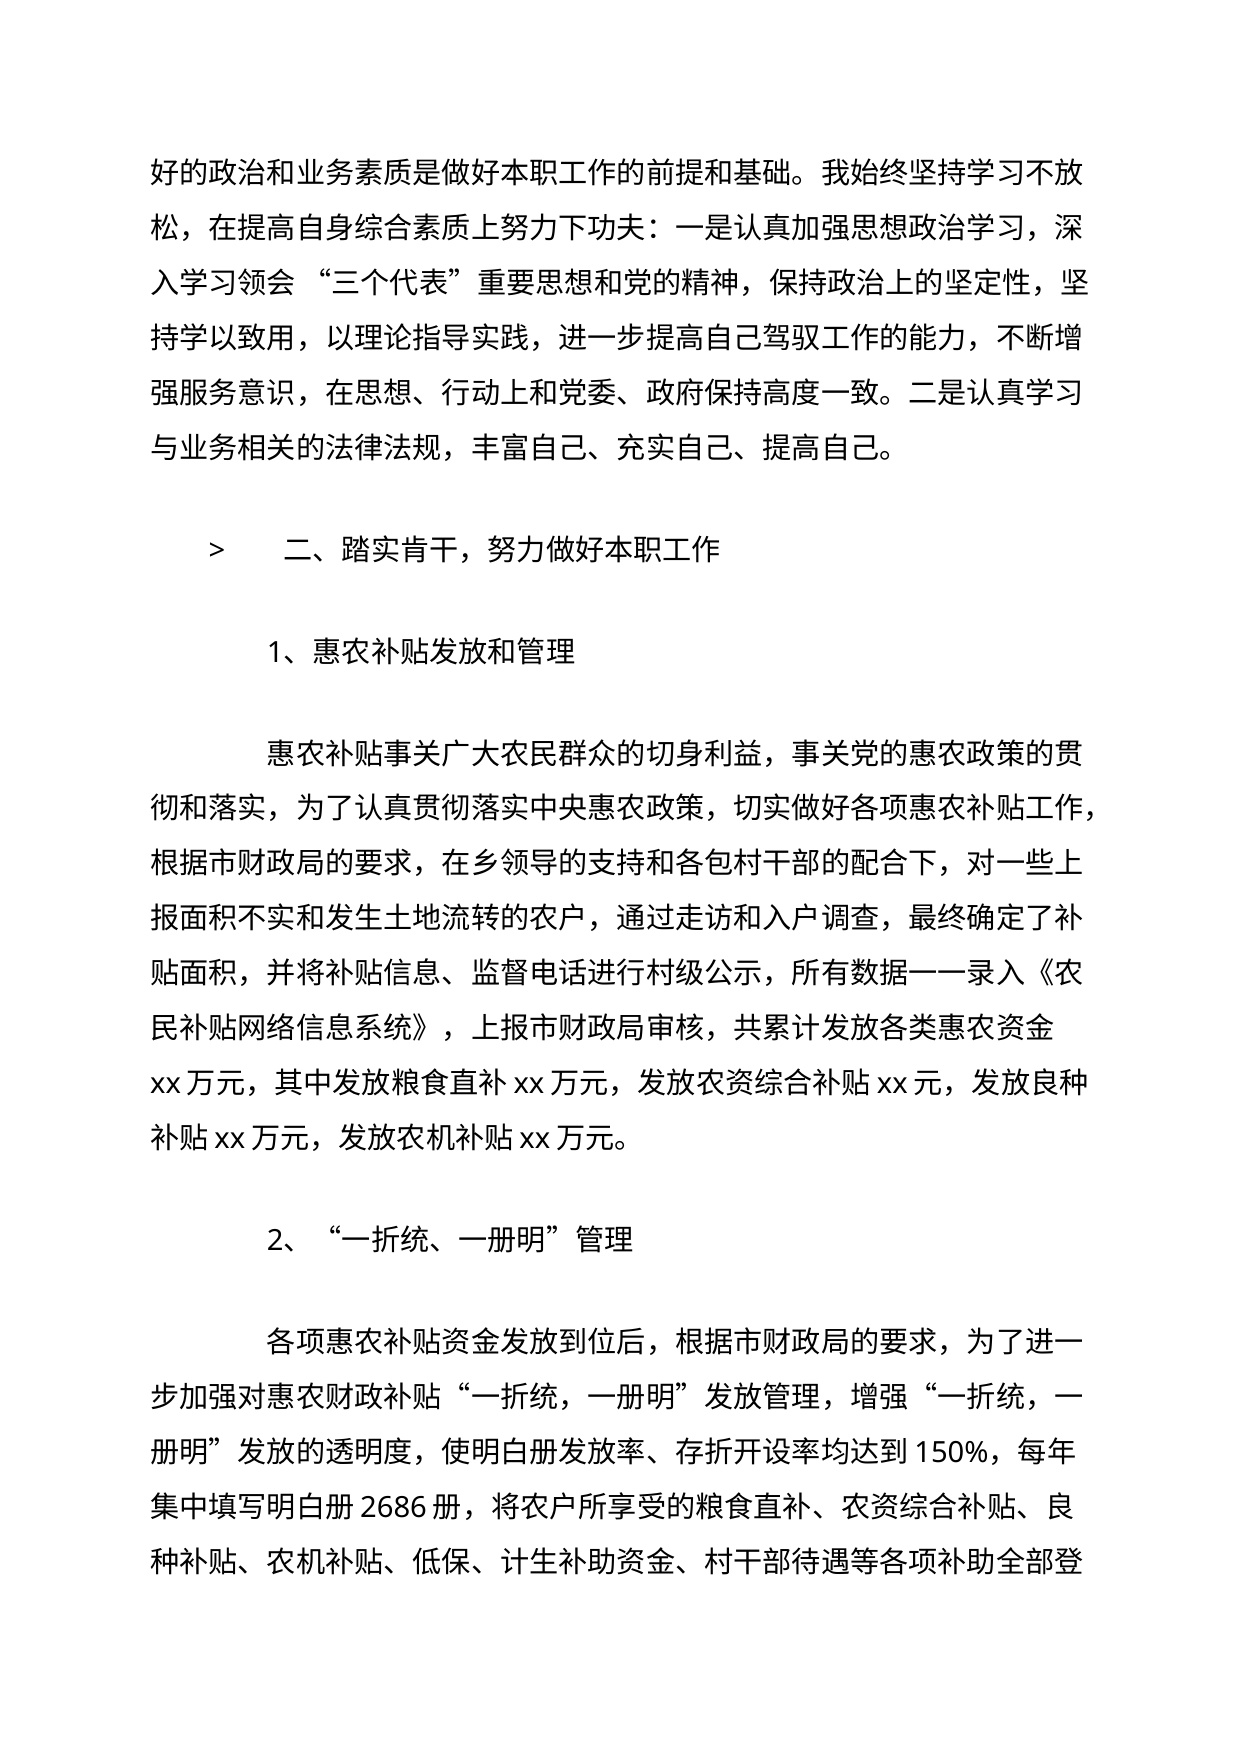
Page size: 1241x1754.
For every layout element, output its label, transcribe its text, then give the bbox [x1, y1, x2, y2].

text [150, 150, 1090, 467]
text 惠农补贴事关广大农民群众的切身利益，事关党的惠农政策的贯彻和落实，为了认真贯彻落实中央惠农政策，切实做好各项惠农补贴工作，根据市财政局的要求，在乡领导的支持和各包村干部的配合下，对一些上报面积不实和发生土地流转的农户，通过走访和入户调查，最终确定了补贴面积，并将补贴信息、监督电话进行村级公示，所有数据一一录入《农民补贴网络信息系统》，上报市财政局审核，共累计发放各类惠农资金xx万元，其中发放粮食直补xx万元，发放农资综合补贴xx元，发放良种补贴xx万元，发放农机补贴xx万元。 [150, 730, 1090, 1157]
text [150, 1318, 1090, 1581]
text > 二、踏实肯干，努力做好本职工作 [150, 526, 1090, 569]
text 1、惠农补贴发放和管理 [150, 628, 1090, 671]
text 2、“一折统、一册明”管理 [150, 1217, 1090, 1259]
